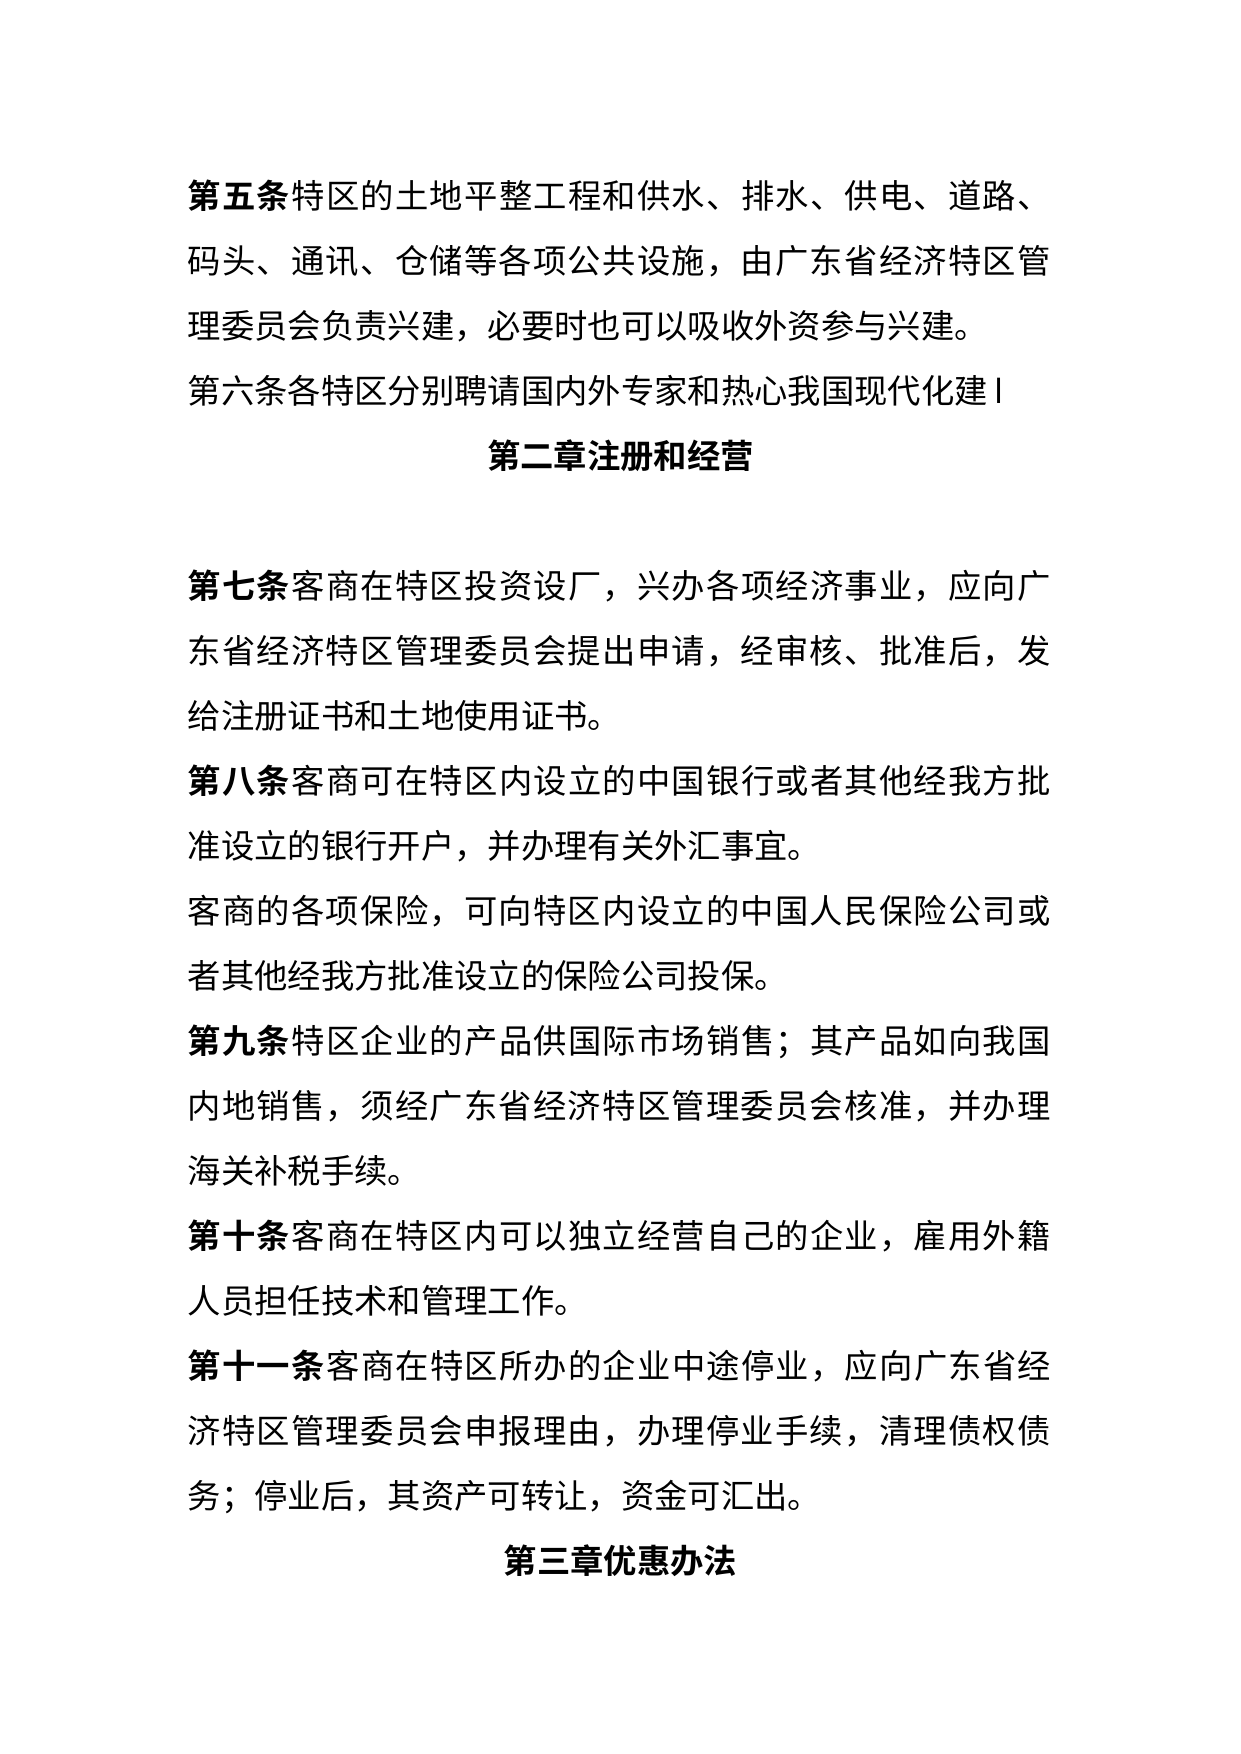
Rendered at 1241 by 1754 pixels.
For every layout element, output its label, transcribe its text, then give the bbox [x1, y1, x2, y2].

text 第六条各特区分别聘请国内外专家和热心我国现代化建l [187, 357, 1053, 422]
text 客商的各项保险，可向特区内设立的中国人民保险公司或者其他经我方批准设立的保险公司投保。 [187, 877, 1053, 1007]
text 第十一条客商在特区所办的企业中途停业，应向广东省经济特区管理委员会申报理由，办理停业手续，清理债权债务；停业后，其资产可转让，资金可汇出。 [187, 1332, 1053, 1527]
text 第九条特区企业的产品供国际市场销售；其产品如向我国内地销售，须经广东省经济特区管理委员会核准，并办理海关补税手续。 [187, 1007, 1053, 1202]
text 第八条客商可在特区内设立的中国银行或者其他经我方批准设立的银行开户，并办理有关外汇事宜。 [187, 747, 1053, 877]
text 第三章优惠办法 [187, 1527, 1053, 1592]
text 第五条特区的土地平整工程和供水、排水、供电、道路、码头、通讯、仓储等各项公共设施，由广东省经济特区管理委员会负责兴建，必要时也可以吸收外资参与兴建。 [187, 162, 1053, 357]
text 第七条客商在特区投资设厂，兴办各项经济事业，应向广东省经济特区管理委员会提出申请，经审核、批准后，发给注册证书和土地使用证书。 [187, 552, 1053, 747]
text 第十条客商在特区内可以独立经营自己的企业，雇用外籍人员担任技术和管理工作。 [187, 1202, 1053, 1332]
text 第二章注册和经营 [187, 422, 1053, 487]
